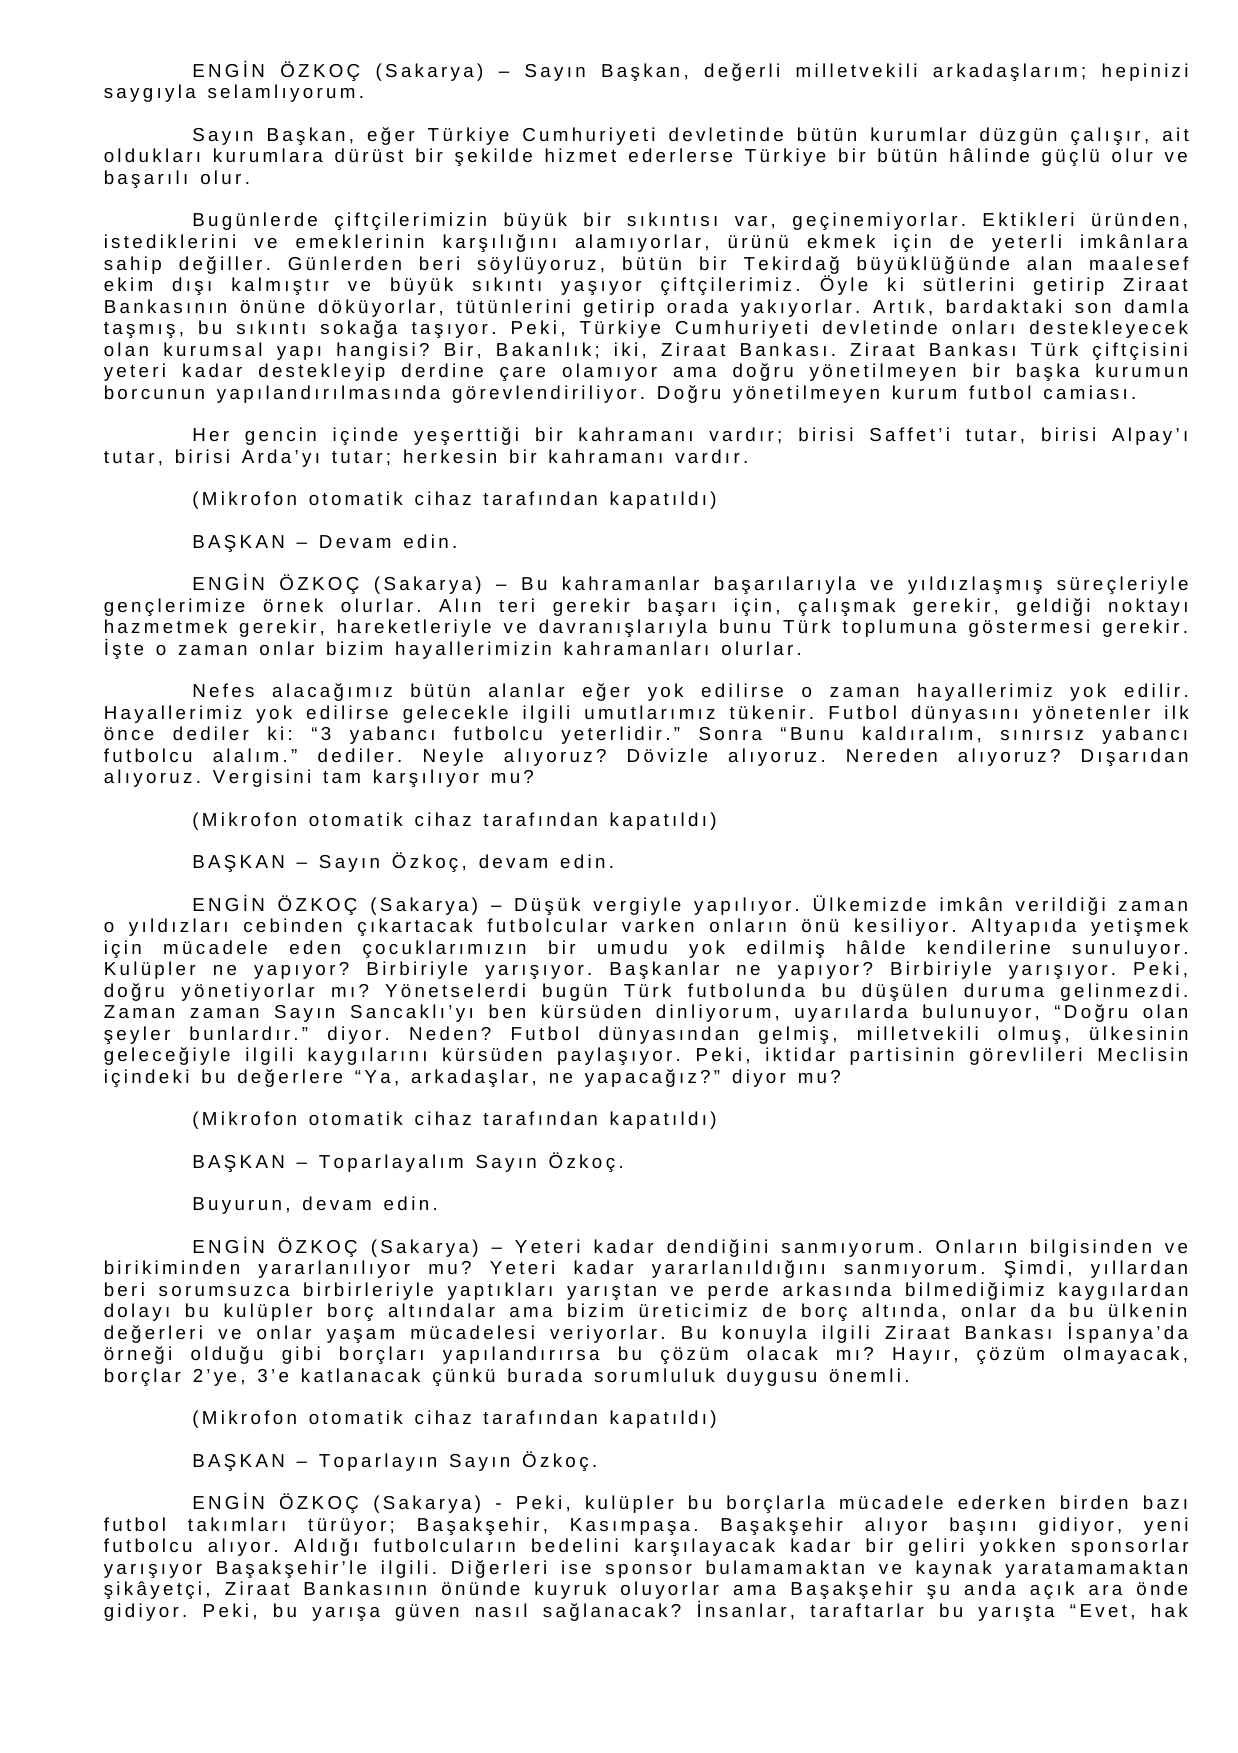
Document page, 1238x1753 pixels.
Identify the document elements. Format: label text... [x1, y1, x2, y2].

text BAŞKAN – Toparlayalım Sayın Özkoç. [103, 1151, 1190, 1172]
text BAŞKAN – Toparlayın Sayın Özkoç. [103, 1449, 1190, 1471]
text Buyurun, devam edin. [103, 1193, 1190, 1214]
text Nefes alacağımız bütün alanlar eğer yok edilirse o zaman hayallerimiz yok edilir. Hayallerimiz yok edilirse gelecekle ilgili umutlarımız tükenir. Futbol dünyasını yönetenler ilk önce dediler ki: “3 yabancı futbolcu yeterlidir.” Sonra “Bunu kaldıralım, sınırsız yabancı futbolcu alalım.” dediler. Neyle alıyoruz? Dövizle alıyoruz. Nereden alıyoruz? Dışarıdan alıyoruz. Vergisini tam karşılıyor mu? [103, 680, 1190, 788]
text BAŞKAN – Sayın Özkoç, devam edin. [103, 851, 1190, 872]
text ENGİN ÖZKOÇ (Sakarya) – Düşük vergiyle yapılıyor. Ülkemizde imkân verildiği zaman o yıldızları cebinden çıkartacak futbolcular varken onların önü kesiliyor. Altyapıda yetişmek için mücadele eden çocuklarımızın bir umudu yok edilmiş hâlde kendilerine sunuluyor. Kulüpler ne yapıyor? Birbiriyle yarışıyor. Başkanlar ne yapıyor? Birbiriyle yarışıyor. Peki, doğru yönetiyorlar mı? Yönetselerdi bugün Türk futbolunda bu düşülen duruma gelinmezdi. Zaman zaman Sayın Sancaklı’yı ben kürsüden dinliyorum, uyarılarda bulunuyor, “Doğru olan şeyler bunlardır.” diyor. Neden? Futbol dünyasından gelmiş, milletvekili olmuş, ülkesinin geleceğiyle ilgili kaygılarını kürsüden paylaşıyor. Peki, iktidar partisinin görevlileri Meclisin içindeki bu değerlere “Ya, arkadaşlar, ne yapacağız?” diyor mu? [103, 893, 1190, 1087]
text ENGİN ÖZKOÇ (Sakarya) – Yeteri kadar dendiğini sanmıyorum. Onların bilgisinden ve birikiminden yararlanılıyor mu? Yeteri kadar yararlanıldığını sanmıyorum. Şimdi, yıllardan beri sorumsuzca birbirleriyle yaptıkları yarıştan ve perde arkasında bilmediğimiz kaygılardan dolayı bu kulüpler borç altındalar ama bizim üreticimiz de borç altında, onlar da bu ülkenin değerleri ve onlar yaşam mücadelesi veriyorlar. Bu konuyla ilgili Ziraat Bankası İspanya’da örneği olduğu gibi borçları yapılandırırsa bu çözüm olacak mı? Hayır, çözüm olmayacak, borçlar 2’ye, 3’e katlanacak çünkü burada sorumluluk duygusu önemli. [103, 1235, 1190, 1386]
text (Mikrofon otomatik cihaz tarafından kapatıldı) [103, 488, 1190, 509]
text BAŞKAN – Devam edin. [103, 530, 1190, 552]
text ENGİN ÖZKOÇ (Sakarya) – Sayın Başkan, değerli milletvekili arkadaşlarım; hepinizi saygıyla selamlıyorum. [103, 60, 1190, 103]
text ENGİN ÖZKOÇ (Sakarya) – Bu kahramanlar başarılarıyla ve yıldızlaşmış süreçleriyle gençlerimize örnek olurlar. Alın teri gerekir başarı için, çalışmak gerekir, geldiği noktayı hazmetmek gerekir, hareketleriyle ve davranışlarıyla bunu Türk toplumuna göstermesi gerekir. İşte o zaman onlar bizim hayallerimizin kahramanları olurlar. [103, 573, 1190, 659]
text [103, 1492, 1190, 1621]
text Sayın Başkan, eğer Türkiye Cumhuriyeti devletinde bütün kurumlar düzgün çalışır, ait oldukları kurumlara dürüst bir şekilde hizmet ederlerse Türkiye bir bütün hâlinde güçlü olur ve başarılı olur. [103, 124, 1190, 188]
text Bugünlerde çiftçilerimizin büyük bir sıkıntısı var, geçinemiyorlar. Ektikleri üründen, istediklerini ve emeklerinin karşılığını alamıyorlar, ürünü ekmek için de yeterli imkânlara sahip değiller. Günlerden beri söylüyoruz, bütün bir Tekirdağ büyüklüğünde alan maalesef ekim dışı kalmıştır ve büyük sıkıntı yaşıyor çiftçilerimiz. Öyle ki sütlerini getirip Ziraat Bankasının önüne döküyorlar, tütünlerini getirip orada yakıyorlar. Artık, bardaktaki son damla taşmış, bu sıkıntı sokağa taşıyor. Peki, Türkiye Cumhuriyeti devletinde onları destekleyecek olan kurumsal yapı hangisi? Bir, Bakanlık; iki, Ziraat Bankası. Ziraat Bankası Türk çiftçisini yeteri kadar destekleyip derdine çare olamıyor ama doğru yönetilmeyen bir başka kurumun borcunun yapılandırılmasında görevlendiriliyor. Doğru yönetilmeyen kurum futbol camiası. [103, 209, 1190, 403]
text (Mikrofon otomatik cihaz tarafından kapatıldı) [103, 1407, 1190, 1429]
text Her gencin içinde yeşerttiği bir kahramanı vardır; birisi Saffet’i tutar, birisi Alpay’ı tutar, birisi Arda’yı tutar; herkesin bir kahramanı vardır. [103, 424, 1190, 467]
text (Mikrofon otomatik cihaz tarafından kapatıldı) [103, 1108, 1190, 1130]
text (Mikrofon otomatik cihaz tarafından kapatıldı) [103, 808, 1190, 830]
